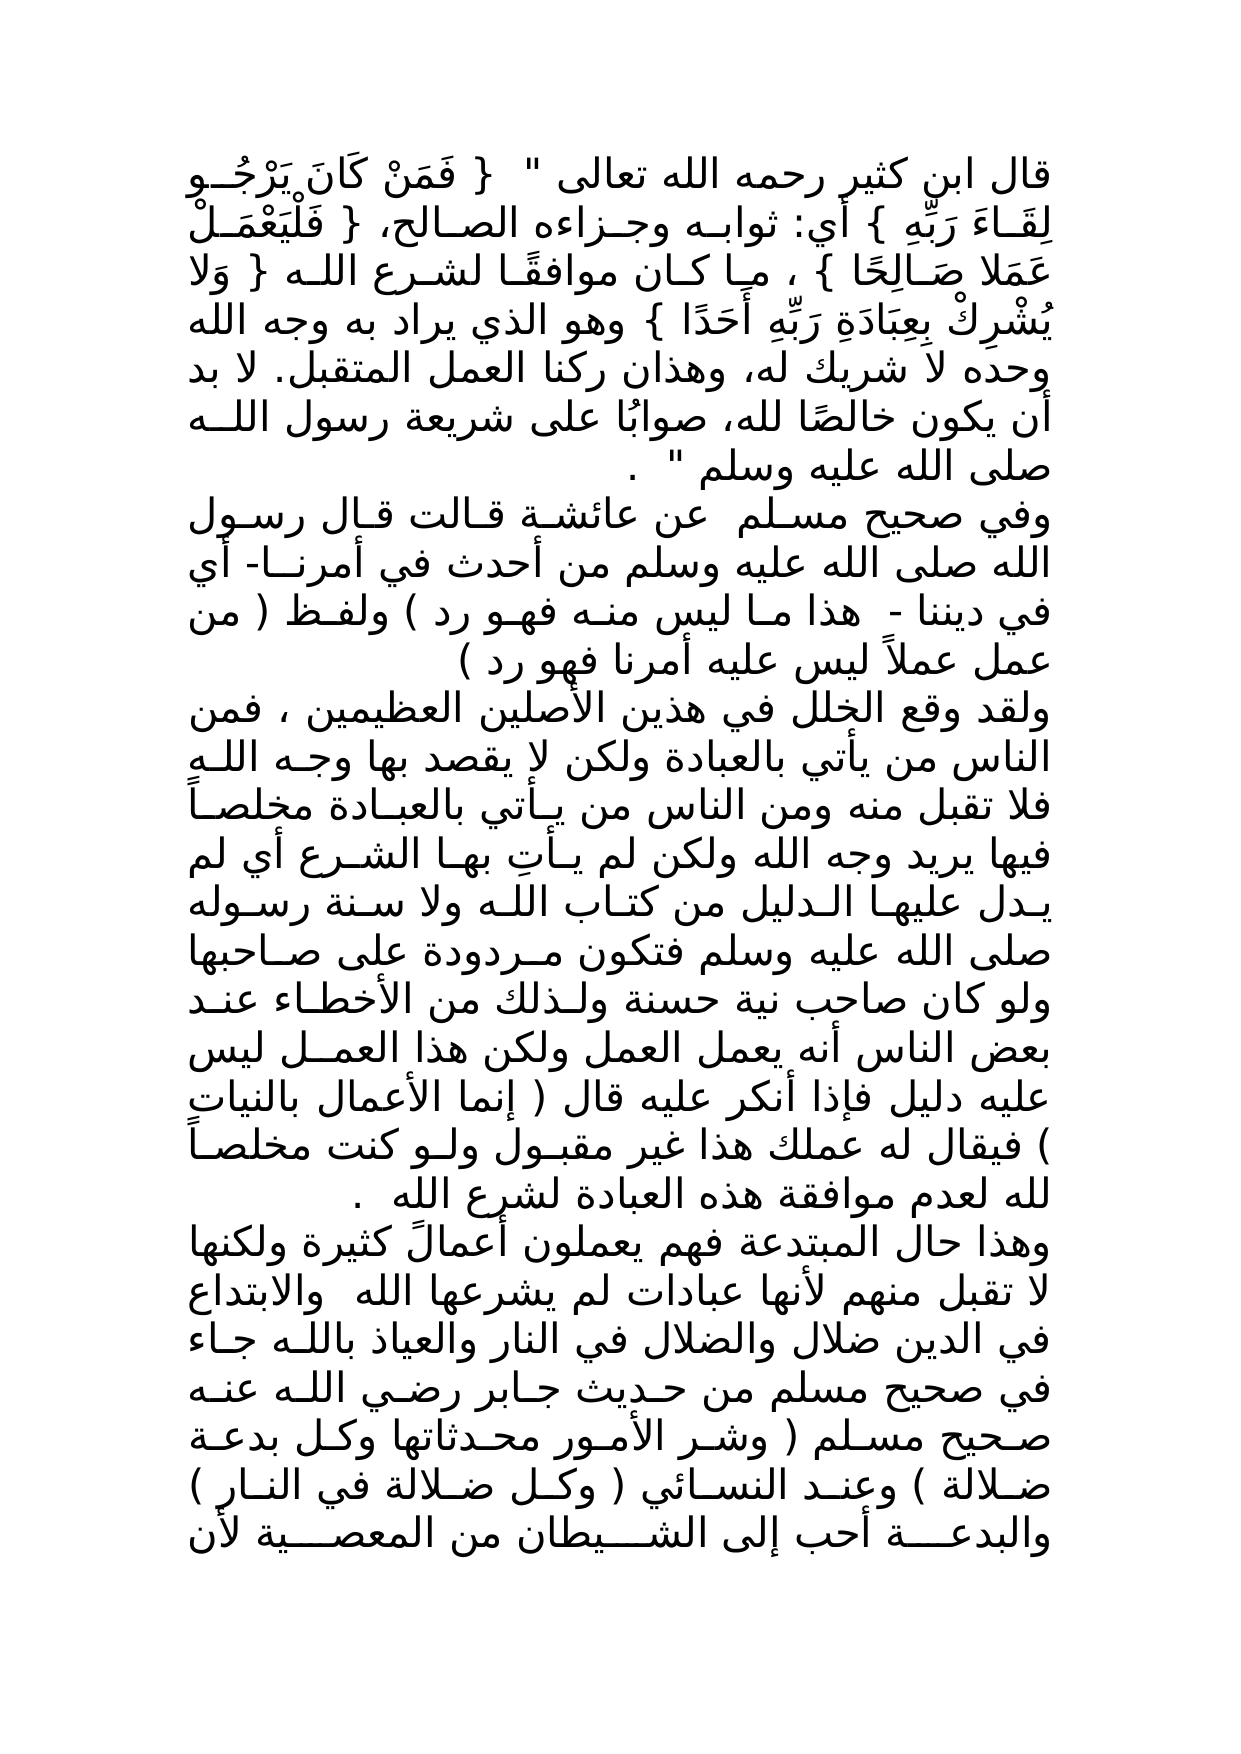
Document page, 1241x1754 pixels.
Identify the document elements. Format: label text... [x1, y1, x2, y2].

text ولقد وقع الخلل في هذين الأصلين العظيمين ، فمن الناس من يأتي بالعبادة ولكن لا يقصد بها وجه الله فلا تقبل منه ومن الناس من يأتي بالعبادة مخلصاً فيها يريد وجه الله ولكن لم يأتِ بها الشرع أي لم يدل عليها الدليل من كتاب الله ولا سنة رسوله صلى الله عليه وسلم فتكون مردودة على صاحبها ولو كان صاحب نية حسنة ولذلك من الأخطاء عند بعض الناس أنه يعمل العمل ولكن هذا العمل ليس عليه دليل فإذا أنكر عليه قال ( إنما الأعمال بالنيات ) فيقال له عملك هذا غير مقبول ولو كنت مخلصاً لله لعدم موافقة هذه العبادة لشرع الله . [187, 684, 1053, 1218]
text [187, 1218, 1053, 1558]
text وفي صحيح مسلم عن عائشة قالت قال رسول الله صلى الله عليه وسلم من أحدث في أمرنا- أي في ديننا - هذا ما ليس منه فهو رد ) ولفظ ( من عمل عملاً ليس عليه أمرنا فهو رد ) [187, 490, 1053, 684]
text قال ابن كثير رحمه الله تعالى " { فَمَنْ كَانَ يَرْجُو لِقَاءَ رَبِّهِ } أي: ثوابه وجزاءه الصالح، { فَلْيَعْمَلْ عَمَلا صَالِحًا } ، ما كان موافقًا لشرع الله { وَلا يُشْرِكْ بِعِبَادَةِ رَبِّهِ أَحَدًا } وهو الذي يراد به وجه الله وحده لا شريك له، وهذان ركنا العمل المتقبل. لا بد أن يكون خالصًا لله، صوابُا على شريعة رسول الله صلى الله عليه وسلم " . [187, 150, 1053, 490]
